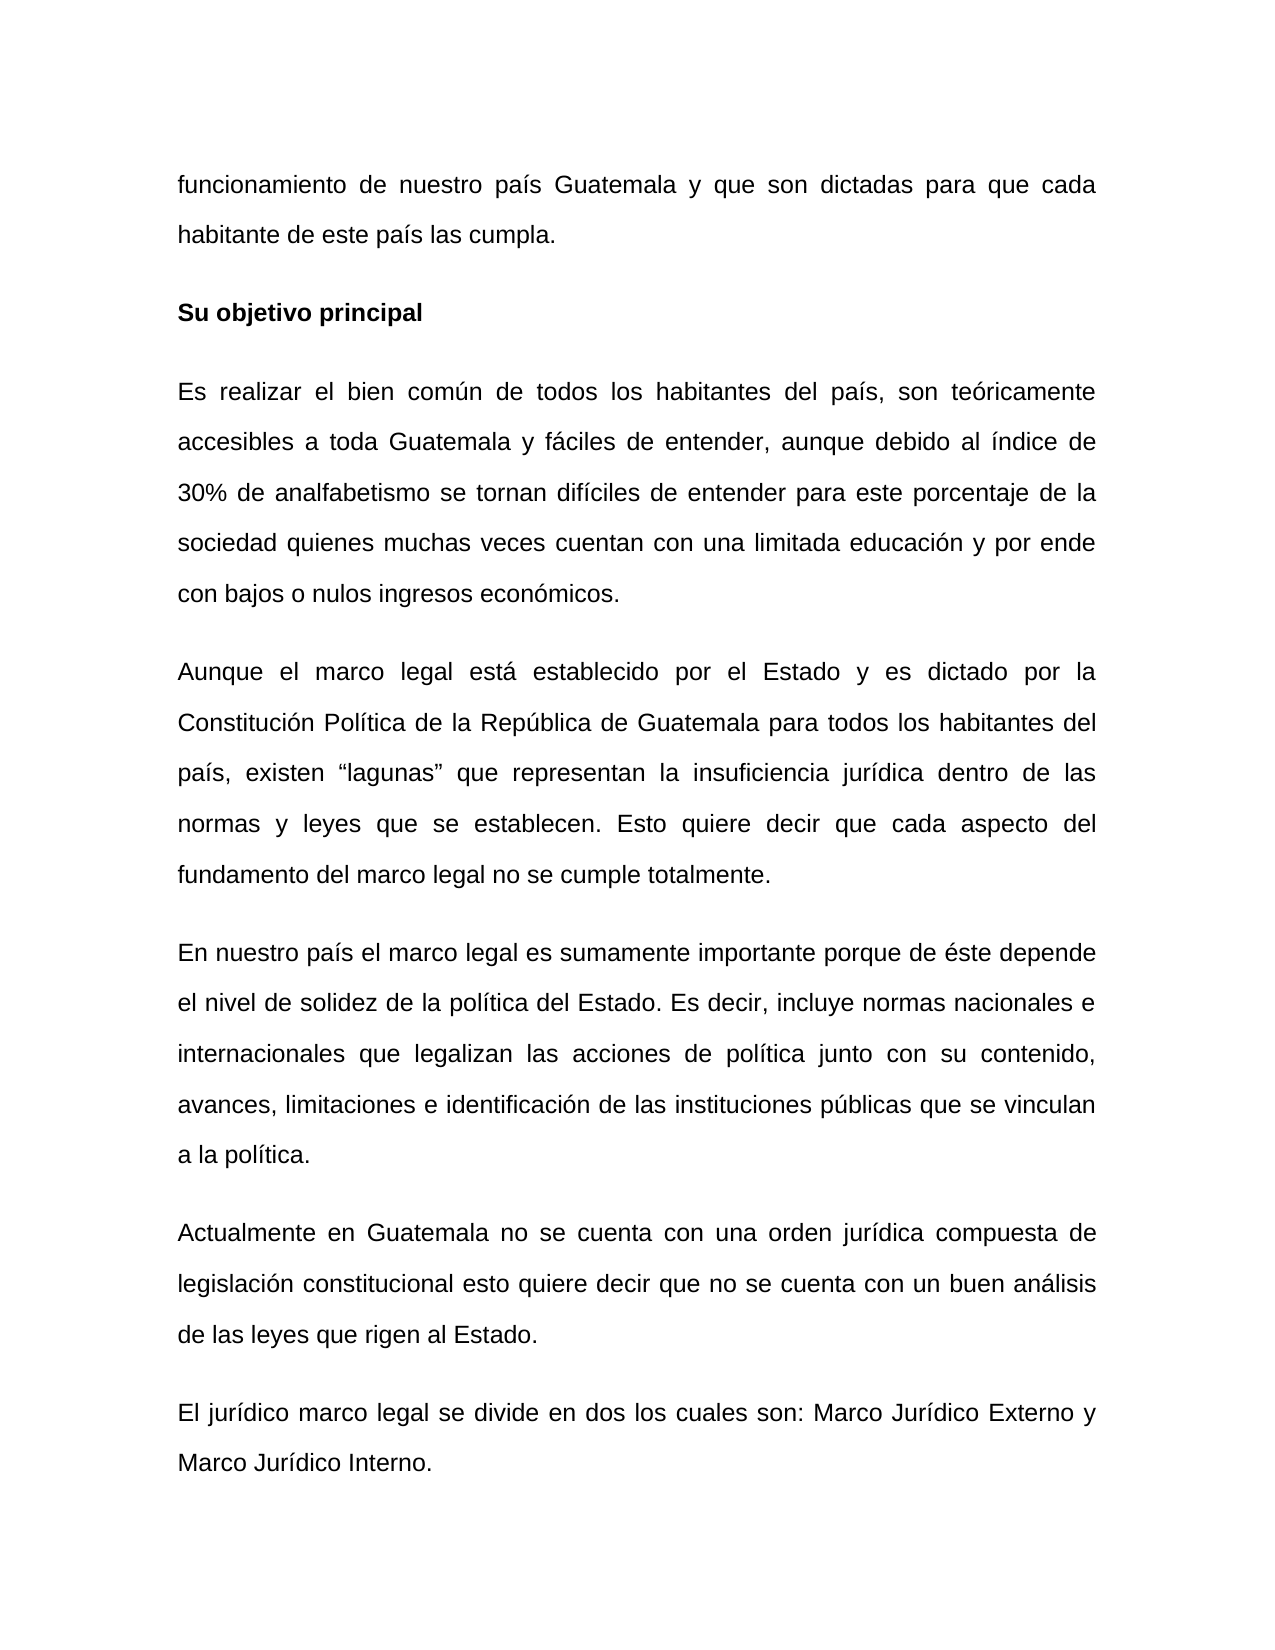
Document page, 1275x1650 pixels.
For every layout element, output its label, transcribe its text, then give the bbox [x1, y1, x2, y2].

text Es realizar el bien común de todos los habitantes del país, son teóricamente accesibles a toda Guatemala y fáciles de entender, aunque debido al índice de 30% de analfabetismo se tornan difíciles de entender para este porcentaje de la sociedad quienes muchas veces cuentan con una limitada educación y por ende con bajos o nulos ingresos económicos. [177, 354, 1098, 608]
text El jurídico marco legal se divide en dos los cuales son: Marco Jurídico Externo y Marco Jurídico Interno. [177, 1376, 1098, 1477]
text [177, 148, 1098, 249]
text Actualmente en Guatemala no se cuenta con una orden jurídica compuesta de legislación constitucional esto quiere decir que no se cuenta con un buen análisis de las leyes que rigen al Estado. [177, 1196, 1098, 1348]
text Su objetivo principal [177, 276, 1098, 327]
text En nuestro país el marco legal es sumamente importante porque de éste depende el nivel de solidez de la política del Estado. Es decir, incluye normas nacionales e internacionales que legalizan las acciones de política junto con su contenido, avances, limitaciones e identificación de las instituciones públicas que se vinculan a la política. [177, 916, 1098, 1169]
text Aunque el marco legal está establecido por el Estado y es dictado por la Constitución Política de la República de Guatemala para todos los habitantes del país, existen “lagunas” que representan la insuficiencia jurídica dentro de las normas y leyes que se establecen. Esto quiere decir que cada aspecto del fundamento del marco legal no se cumple totalmente. [177, 635, 1098, 888]
